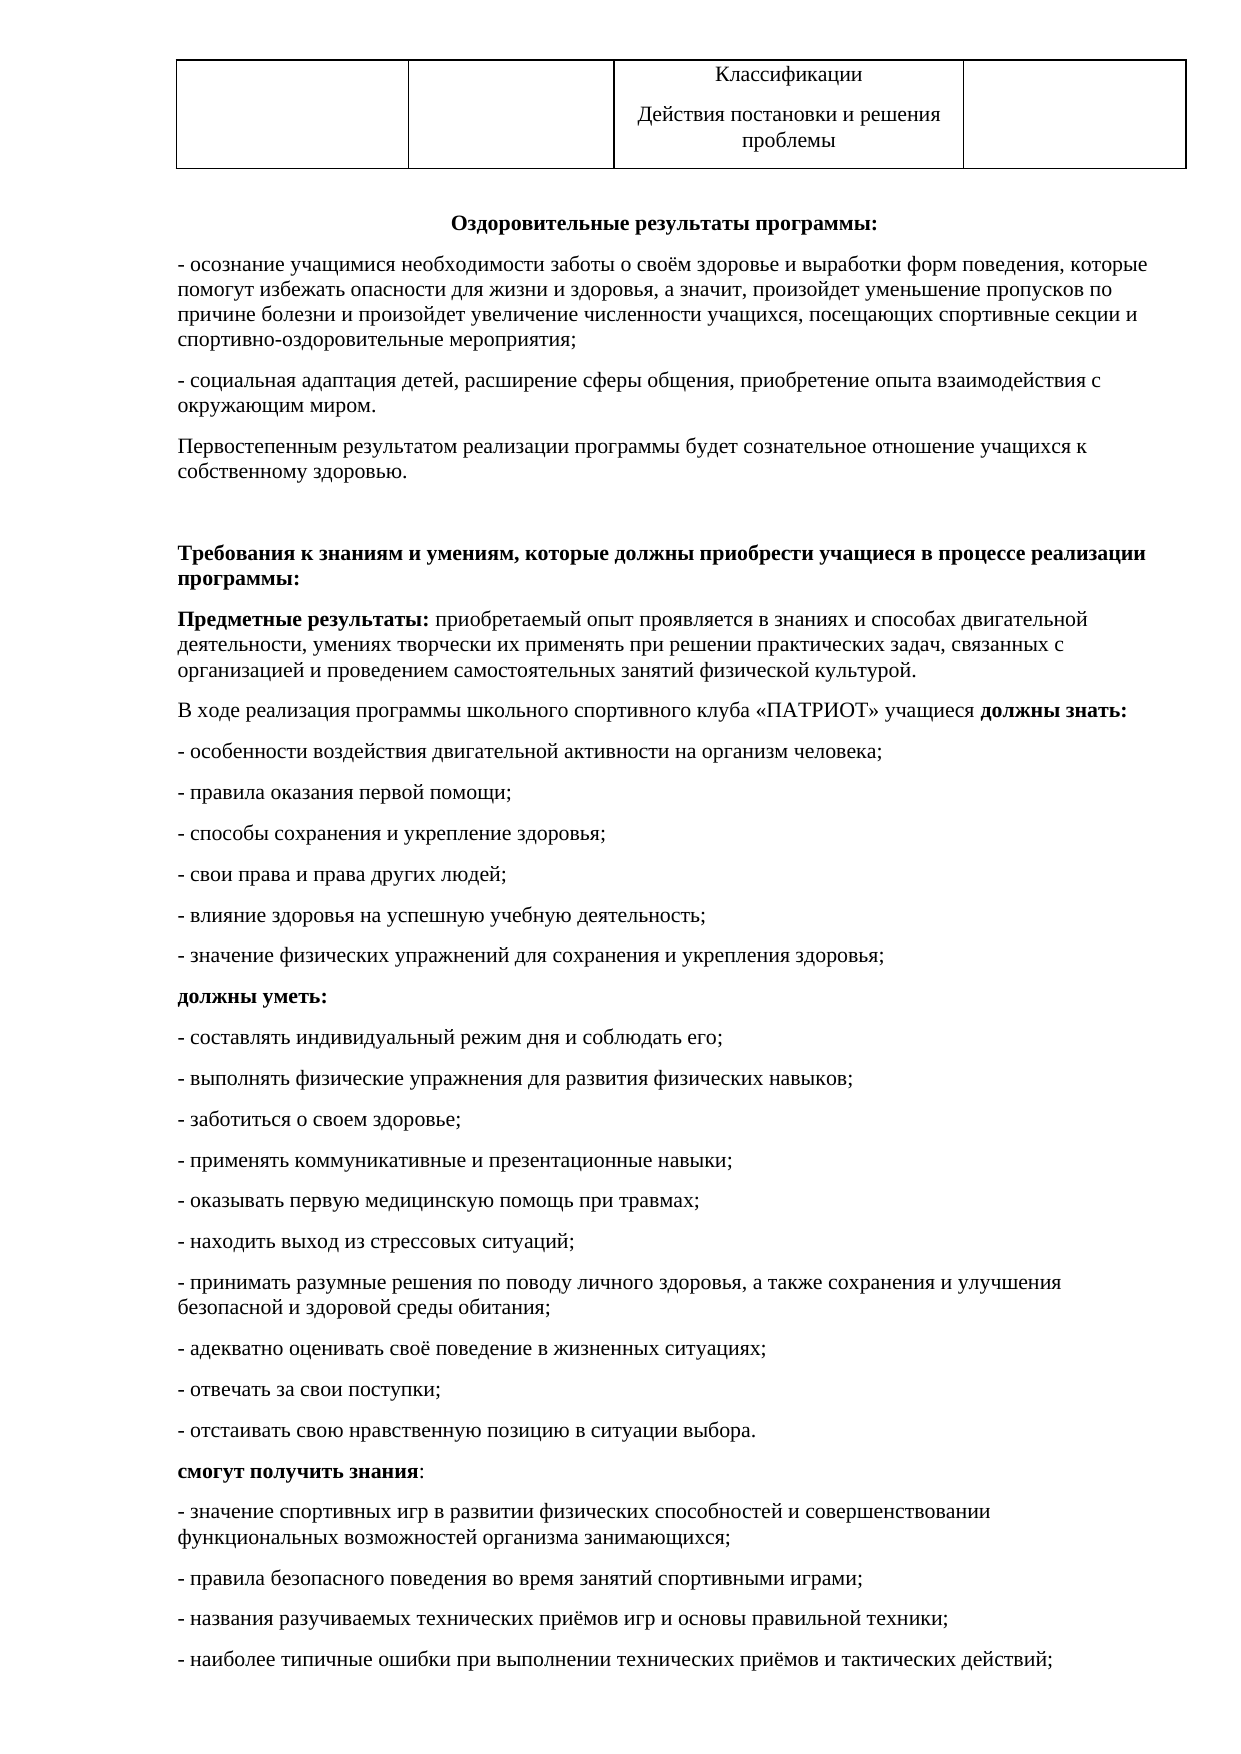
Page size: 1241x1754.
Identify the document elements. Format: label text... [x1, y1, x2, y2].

text Требования к знаниям и умениям, которые должны приобрести учащиеся в процессе реализации программы: [177, 540, 1152, 591]
text - правила безопасного поведения во время занятий спортивными играми; [177, 1564, 1152, 1590]
text - оказывать первую медицинскую помощь при травмах; [177, 1187, 1152, 1213]
text - значение спортивных игр в развитии физических способностей и совершенствовании функциональных возможностей организма занимающихся; [177, 1498, 1152, 1549]
text - применять коммуникативные и презентационные навыки; [177, 1147, 1152, 1172]
text должны уметь: [177, 983, 1152, 1008]
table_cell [964, 61, 1185, 167]
text - свои права и права других людей; [177, 861, 1152, 886]
text - адекватно оценивать своё поведение в жизненных ситуациях; [177, 1335, 1152, 1360]
text - принимать разумные решения по поводу личного здоровья, а также сохранения и улучшения безопасной и здоровой среды обитания; [177, 1269, 1152, 1319]
text - социальная адаптация детей, расширение сферы общения, приобретение опыта взаимодействия с окружающим миром. [177, 367, 1152, 418]
text - выполнять физические упражнения для развития физических навыков; [177, 1065, 1152, 1090]
text - наиболее типичные ошибки при выполнении технических приёмов и тактических действий; [177, 1646, 1152, 1671]
text Предметные результаты: приобретаемый опыт проявляется в знаниях и способах двигательной деятельности, умениях творчески их применять при решении практических задач, связанных с организацией и проведением самостоятельных занятий физической культурой. [177, 606, 1152, 682]
text - отстаивать свою нравственную позицию в ситуации выбора. [177, 1417, 1152, 1442]
text - правила оказания первой помощи; [177, 779, 1152, 804]
text - находить выход из стрессовых ситуаций; [177, 1228, 1152, 1253]
text - осознание учащимися необходимости заботы о своём здоровье и выработки форм поведения, которые помогут избежать опасности для жизни и здоровья, а значит, произойдет уменьшение пропусков по причине болезни и произойдет увеличение численности учащихся, посещающих спортивные секции и спортивно-оздоровительные мероприятия; [177, 251, 1152, 352]
text - названия разучиваемых технических приёмов игр и основы правильной техники; [177, 1605, 1152, 1631]
text - отвечать за свои поступки; [177, 1376, 1152, 1401]
text - значение физических упражнений для сохранения и укрепления здоровья; [177, 942, 1152, 968]
text В ходе реализация программы школьного спортивного клуба «ПАТРИОТ» учащиеся должны знать: [177, 697, 1152, 723]
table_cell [177, 61, 408, 167]
text смогут получить знания: [177, 1458, 1152, 1483]
text - способы сохранения и укрепление здоровья; [177, 820, 1152, 845]
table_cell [615, 61, 963, 167]
text - особенности воздействия двигательной активности на организм человека; [177, 738, 1152, 763]
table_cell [409, 61, 613, 167]
text - составлять индивидуальный режим дня и соблюдать его; [177, 1024, 1152, 1049]
text Оздоровительные результаты программы: [177, 210, 1152, 235]
text - влияние здоровья на успешную учебную деятельность; [177, 902, 1152, 927]
text Первостепенным результатом реализации программы будет сознательное отношение учащихся к собственному здоровью. [177, 433, 1152, 484]
text - заботиться о своем здоровье; [177, 1106, 1152, 1131]
